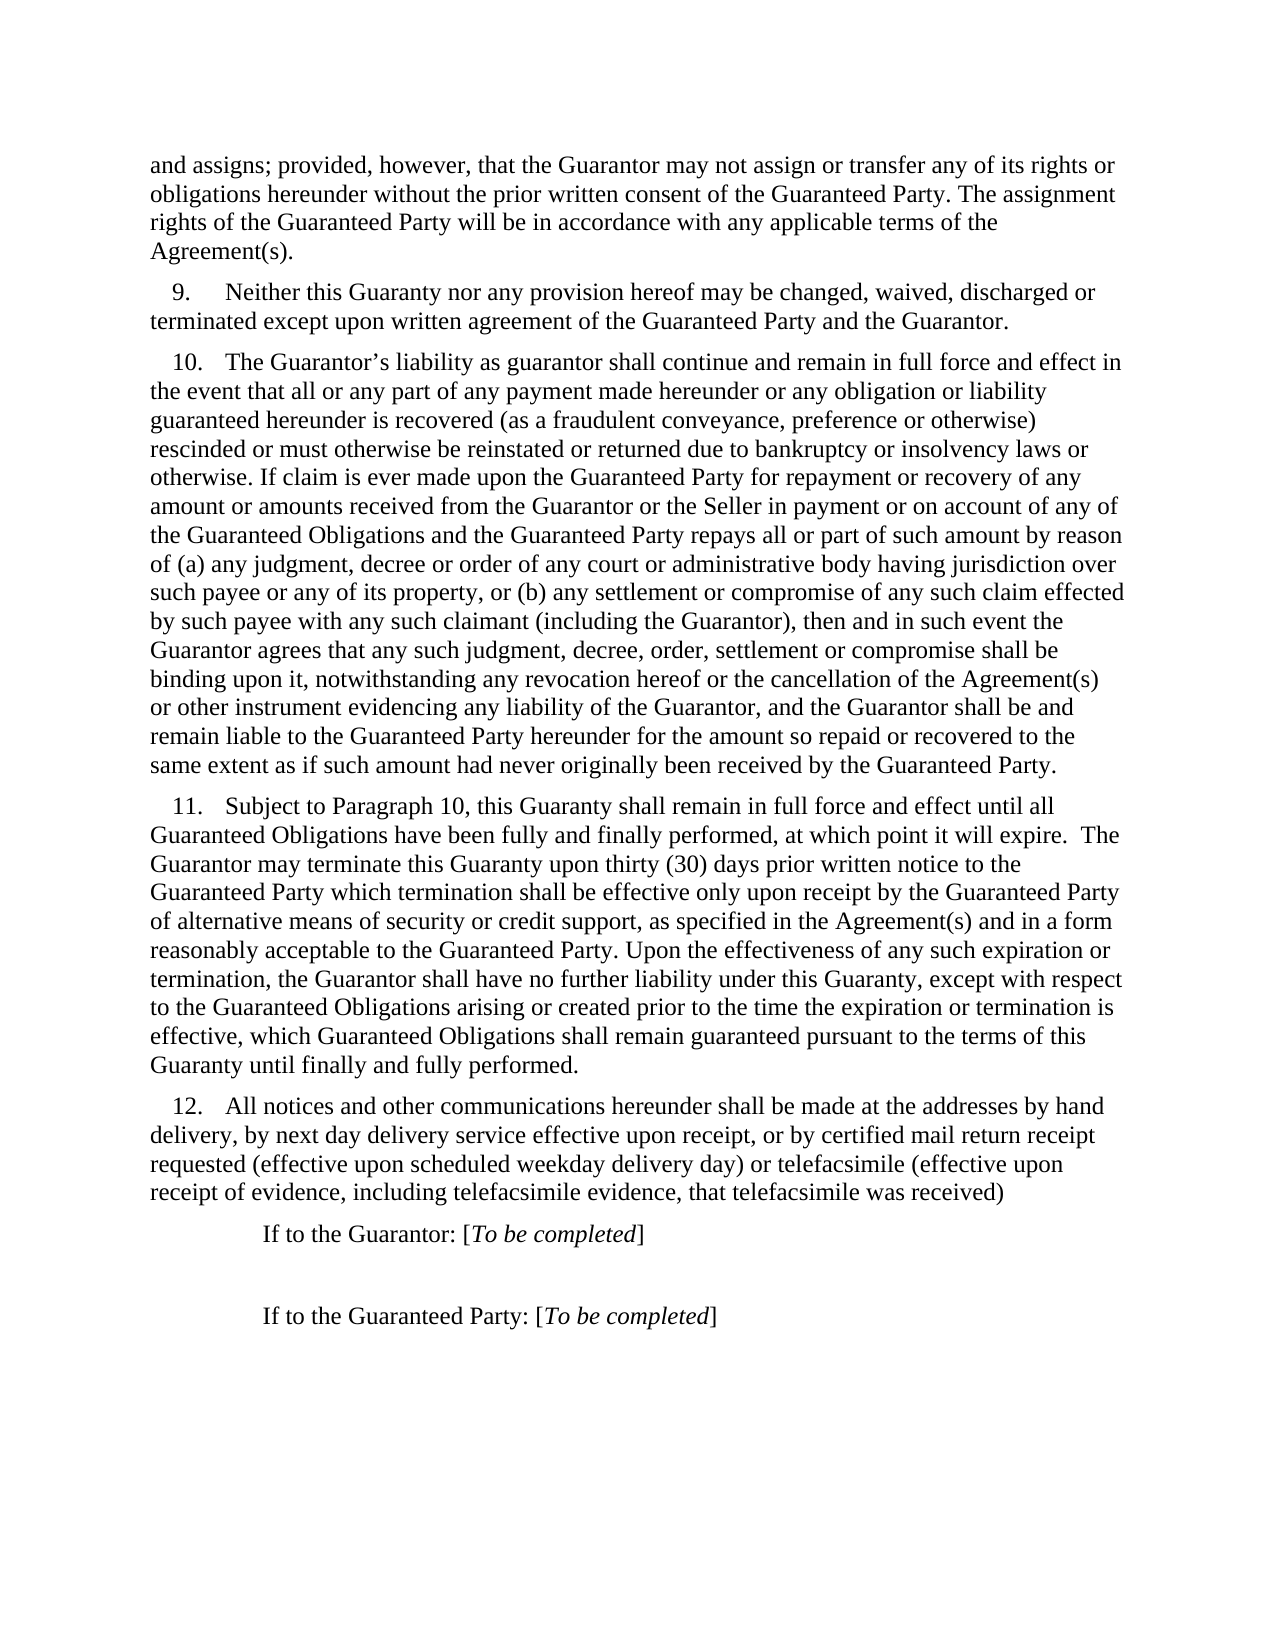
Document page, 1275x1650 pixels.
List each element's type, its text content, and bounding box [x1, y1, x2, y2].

text 11. Subject to Paragraph 10, this Guaranty shall remain in full force and effect until all Guaranteed Obligations have been fully and finally performed, at which point it will expire. The Guarantor may terminate this Guaranty upon thirty (30) days prior written notice to the Guaranteed Party which termination shall be effective only upon receipt by the Guaranteed Party of alternative means of security or credit support, as specified in the Agreement(s) and in a form reasonably acceptable to the Guaranteed Party. Upon the effectiveness of any such expiration or termination, the Guarantor shall have no further liability under this Guaranty, except with respect to the Guaranteed Obligations arising or created prior to the time the expiration or termination is effective, which Guaranteed Obligations shall remain guaranteed pursuant to the terms of this Guaranty until finally and fully performed. [150, 791, 1125, 1079]
text If to the Guarantor: [To be completed] [262, 1219, 1125, 1247]
text 12. All notices and other communications hereunder shall be made at the addresses by hand delivery, by next day delivery service effective upon receipt, or by certified mail return receipt requested (effective upon scheduled weekday delivery day) or telefacsimile (effective upon receipt of evidence, including telefacsimile evidence, that telefacsimile was received) [150, 1091, 1125, 1206]
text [150, 150, 1125, 265]
text If to the Guaranteed Party: [To be completed] [262, 1301, 1125, 1330]
text 9. Neither this Guaranty nor any provision hereof may be changed, waived, discharged or terminated except upon written agreement of the Guaranteed Party and the Guarantor. [150, 277, 1125, 335]
text 10. The Guarantor’s liability as guarantor shall continue and remain in full force and effect in the event that all or any part of any payment made hereunder or any obligation or liability guaranteed hereunder is recovered (as a fraudulent conveyance, preference or otherwise) rescinded or must otherwise be reinstated or returned due to bankruptcy or insolvency laws or otherwise. If claim is ever made upon the Guaranteed Party for repayment or recovery of any amount or amounts received from the Guarantor or the Seller in payment or on account of any of the Guaranteed Obligations and the Guaranteed Party repays all or part of such amount by reason of (a) any judgment, decree or order of any court or administrative body having jurisdiction over such payee or any of its property, or (b) any settlement or compromise of any such claim effected by such payee with any such claimant (including the Guarantor), then and in such event the Guarantor agrees that any such judgment, decree, order, settlement or compromise shall be binding upon it, notwithstanding any revocation hereof or the cancellation of the Agreement(s) or other instrument evidencing any liability of the Guarantor, and the Guarantor shall be and remain liable to the Guaranteed Party hereunder for the amount so repaid or recovered to the same extent as if such amount had never originally been received by the Guaranteed Party. [150, 347, 1125, 779]
